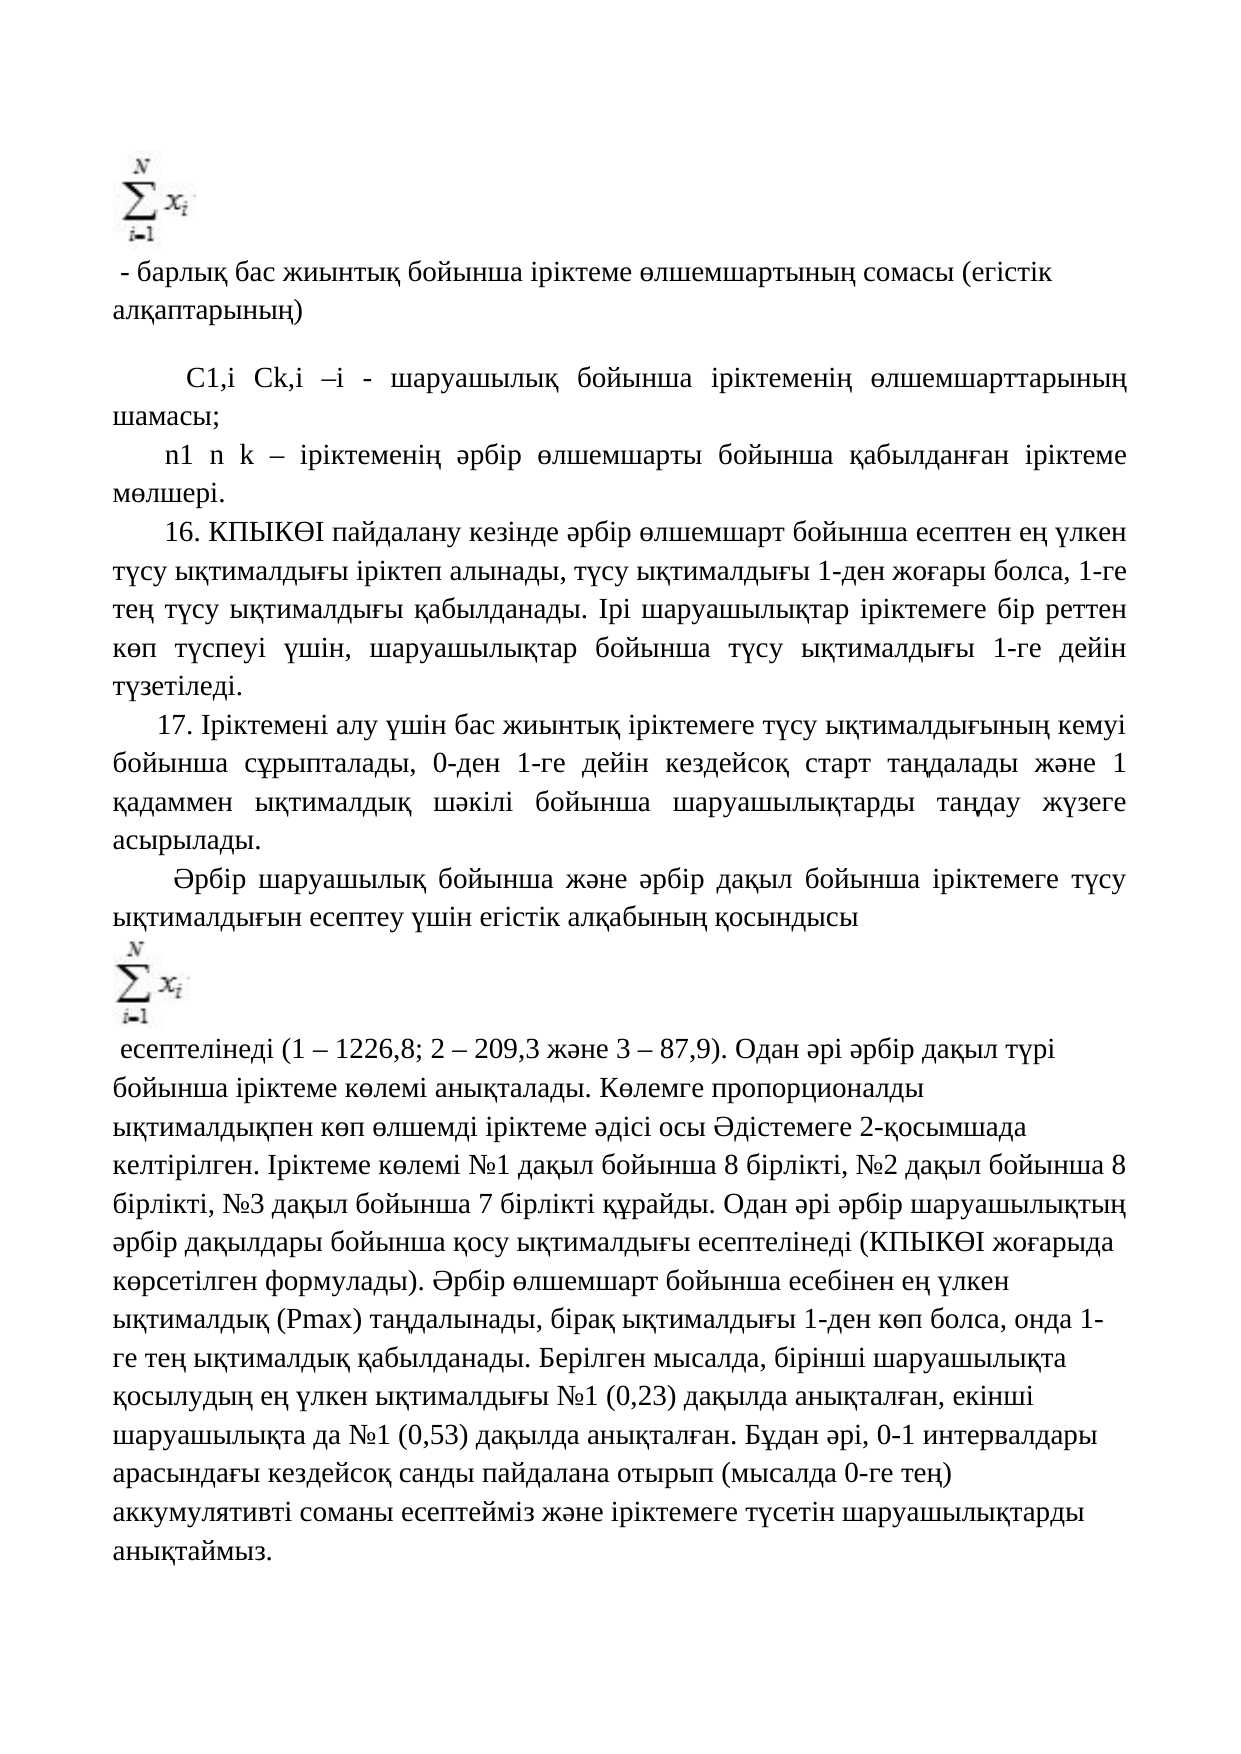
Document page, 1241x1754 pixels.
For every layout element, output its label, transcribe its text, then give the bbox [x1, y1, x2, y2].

text Әрбір шаруашылық бойынша және әрбір дақыл бойынша іріктемеге түсу ықтималдығын есептеу үшін егістік алқабының қосындысы [112, 861, 1128, 933]
text - барлық бас жиынтық бойынша іріктеме өлшемшартының сомасы (егістік алқаптарының) [112, 254, 1128, 356]
text 16. КПЫКӨІ пайдалану кезінде әрбір өлшемшарт бойынша есептен ең үлкен түсу ықтималдығы іріктеп алынады, түсу ықтималдығы 1-ден жоғары болса, 1-ге тең түсу ықтималдығы қабылданады. Ірі шаруашылықтар іріктемеге бір реттен көп түспеуі үшін, шаруашылықтар бойынша түсу ықтималдығы 1-ге дейін түзетіледі. [112, 514, 1128, 702]
text C1,i Ck,i –i - шаруашылық бойынша іріктеменің өлшемшарттарының шамасы; [112, 360, 1128, 432]
picture [112, 938, 190, 1028]
text есептелінеді (1 – 1226,8; 2 – 209,3 және 3 – 87,9). Одан әрі әрбір дақыл түрі бойынша іріктеме көлемі анықталады. Көлемге пропорционалды ықтималдықпен көп өлшемді іріктеме әдісі осы Әдістемеге 2-қосымшада келтірілген. Іріктеме көлемі №1 дақыл бойынша 8 бірлікті, №2 дақыл бойынша 8 бірлікті, №3 дақыл бойынша 7 бірлікті құрайды. Одан әрі әрбір шаруашылықтың әрбір дақылдары бойынша қосу ықтималдығы есептелінеді (КПЫКӨІ жоғарыда көрсетілген формулады). Әрбір өлшемшарт бойынша есебінен ең үлкен ықтималдық (Pmax) таңдалынады, бірақ ықтималдығы 1-ден көп болса, онда 1-ге тең ықтималдық қабылданады. Берілген мысалда, бірінші шаруашылықта қосылудың ең үлкен ықтималдығы №1 (0,23) дақылда анықталған, екінші шаруашылықта да №1 (0,53) дақылда анықталған. Бұдан әрі, 0-1 интервалдары арасындағы кездейсоқ санды пайдалана отырып (мысалда 0-ге тең) аккумулятивті соманы есептейміз және іріктемеге түсетін шаруашылықтарды анықтаймыз. [112, 1032, 1128, 1596]
text 17. Іріктемені алу үшін бас жиынтық іріктемеге түсу ықтималдығының кемуі бойынша сұрыпталады, 0-ден 1-ге дейін кездейсоқ старт таңдалады және 1 қадаммен ықтималдық шәкілі бойынша шаруашылықтарды таңдау жүзеге асырылады. [112, 707, 1128, 856]
text n1 n k – іріктеменің әрбір өлшемшарты бойынша қабылданған іріктеме мөлшері. [112, 437, 1128, 509]
picture [112, 150, 196, 250]
